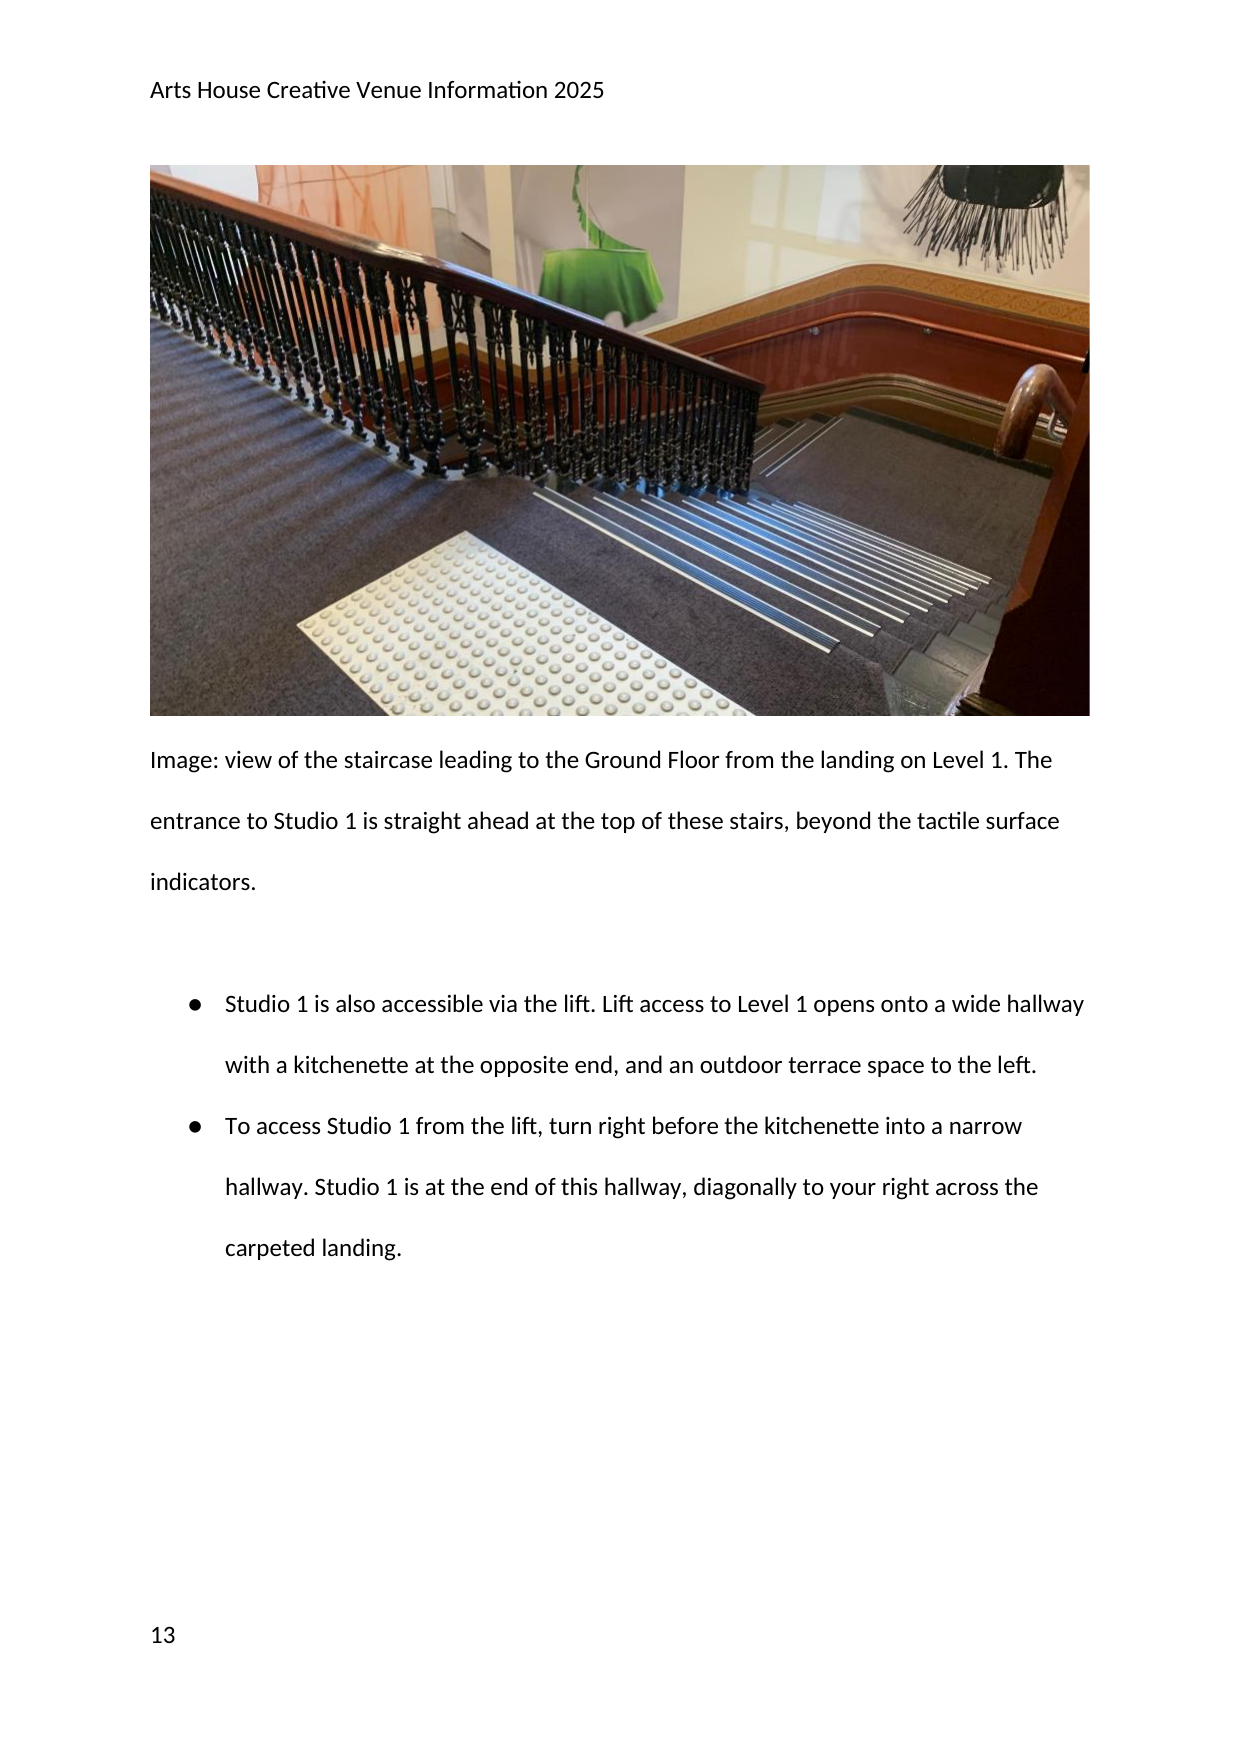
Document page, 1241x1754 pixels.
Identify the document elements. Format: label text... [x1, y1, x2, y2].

list Studio 1 is also accessible via the lift. Lift access to Level 1 opens onto a wide hallway with a kitchenette at the opposite end, and an outdoor terrace space to the left. [187, 988, 1090, 1080]
text Image: view of the staircase leading to the Ground Floor from the landing on Level 1. The entrance to Studio 1 is straight ahead at the top of these stairs, beyond the tactile surface indicators. [150, 744, 1090, 897]
list To access Studio 1 from the lift, turn right before the kitchenette into a narrow hallway. Studio 1 is at the end of this hallway, diagonally to your right across the carpeted landing. [187, 1110, 1090, 1263]
picture [150, 165, 1090, 716]
